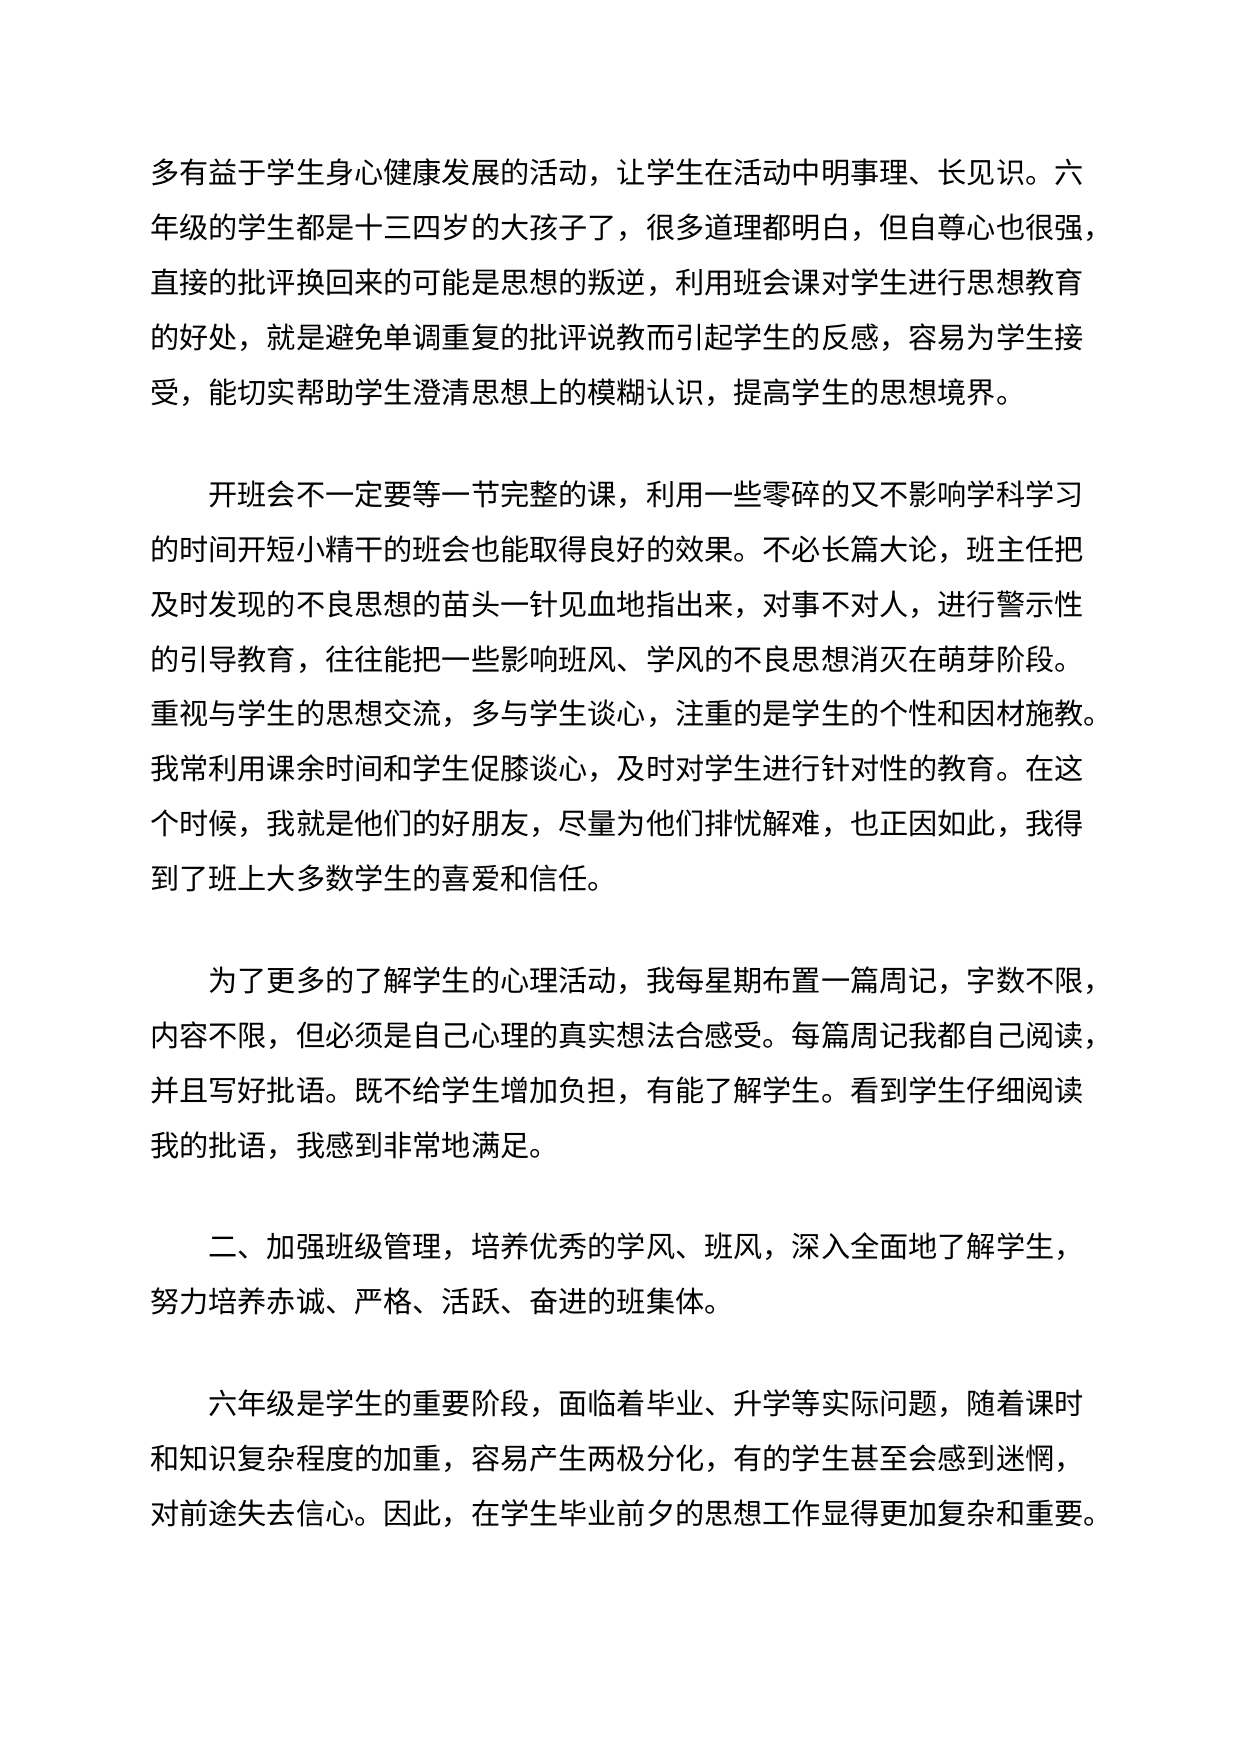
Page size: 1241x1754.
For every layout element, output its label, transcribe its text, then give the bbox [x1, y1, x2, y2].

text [150, 150, 1090, 412]
text 开班会不一定要等一节完整的课，利用一些零碎的又不影响学科学习的时间开短小精干的班会也能取得良好的效果。不必长篇大论，班主任把及时发现的不良思想的苗头一针见血地指出来，对事不对人，进行警示性的引导教育，往往能把一些影响班风、学风的不良思想消灭在萌芽阶段。 重视与学生的思想交流，多与学生谈心，注重的是学生的个性和因材施教。我常利用课余时间和学生促膝谈心，及时对学生进行针对性的教育。在这个时候，我就是他们的好朋友，尽量为他们排忧解难，也正因如此，我得到了班上大多数学生的喜爱和信任。 [150, 471, 1090, 898]
text 二、加强班级管理，培养优秀的学风、班风，深入全面地了解学生，努力培养赤诚、严格、活跃、奋进的班集体。 [150, 1224, 1090, 1321]
text 六年级是学生的重要阶段，面临着毕业、升学等实际问题，随着课时和知识复杂程度的加重，容易产生两极分化，有的学生甚至会感到迷惘，对前途失去信心。因此，在学生毕业前夕的思想工作显得更加复杂和重要。 [150, 1381, 1090, 1533]
text 为了更多的了解学生的心理活动，我每星期布置一篇周记，字数不限，内容不限，但必须是自己心理的真实想法合感受。每篇周记我都自己阅读，并且写好批语。既不给学生增加负担，有能了解学生。看到学生仔细阅读我的批语，我感到非常地满足。 [150, 957, 1090, 1164]
